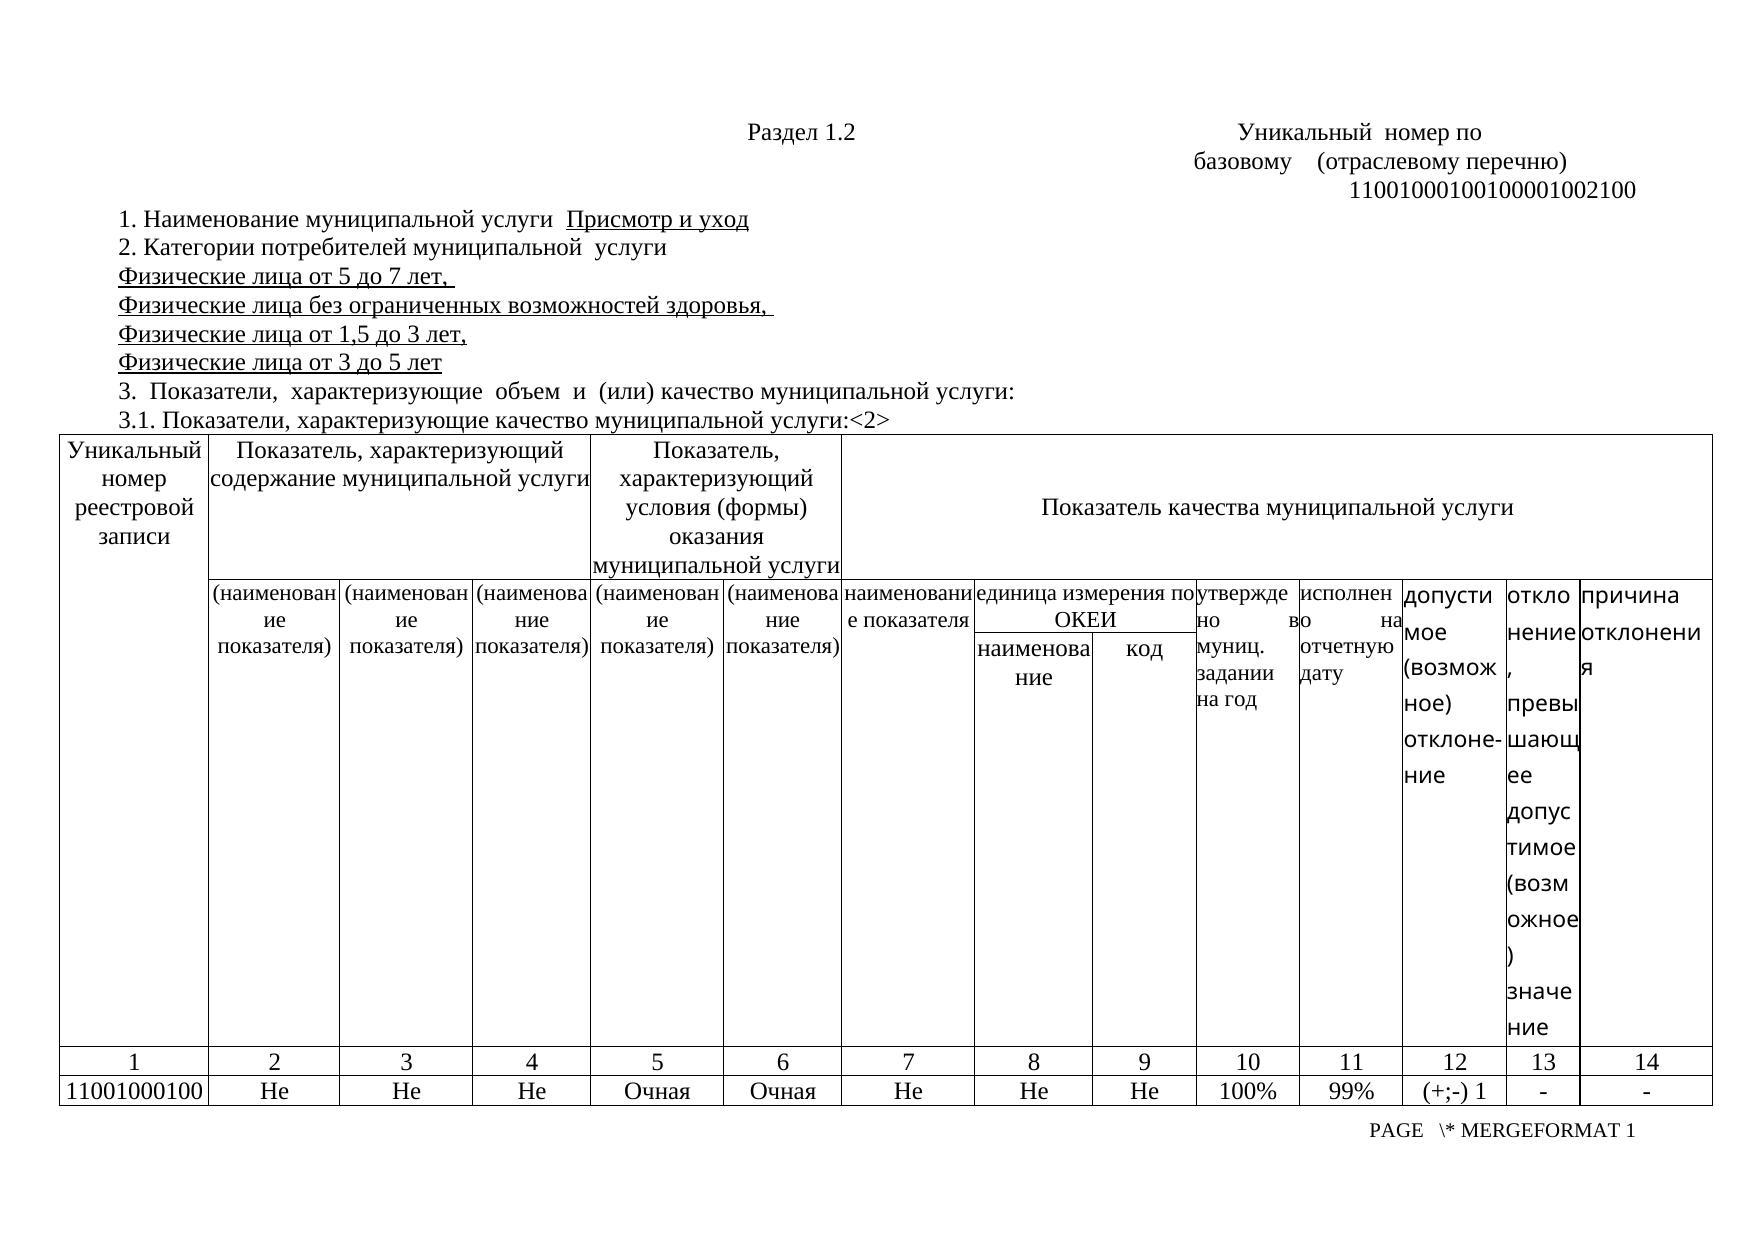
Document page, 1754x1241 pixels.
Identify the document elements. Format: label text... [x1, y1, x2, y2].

table_cell наименование [975, 633, 1092, 1046]
table_cell единица измерения по ОКЕИ [975, 580, 1196, 632]
table_cell Очная [591, 1076, 723, 1105]
table_cell 8 [975, 1047, 1092, 1075]
table_cell - [1581, 1076, 1712, 1105]
table_cell Не указан [340, 1076, 472, 1105]
text 3.1. Показатели, характеризующие качество муниципальной услуги:<2> [118, 405, 1636, 434]
table_cell 4 [473, 1047, 590, 1075]
table_cell Очная [724, 1076, 841, 1105]
table_cell (наименование показателя) [591, 580, 723, 1046]
table_cell 6 [724, 1047, 841, 1075]
table_cell утверждено в муниц. задании на год [1197, 580, 1299, 1046]
table_cell исполнено на отчетную дату [1300, 580, 1402, 1046]
table_cell отклонение, превышающее допустимое (возможное) значение [1507, 580, 1579, 1046]
table_cell Не указан [975, 1076, 1092, 1105]
table_cell 11 [1300, 1047, 1402, 1075]
text 3. Показатели, характеризующие объем и (или) качество муниципальной услуги: [118, 376, 1636, 405]
text 11001000100100001002100 [118, 175, 1636, 204]
table_cell допустимое (возможное) отклоне- ние [1403, 580, 1506, 1046]
table_cell 100% [1197, 1076, 1299, 1105]
table_cell 9 [1093, 1047, 1196, 1075]
table_cell 12 [1403, 1047, 1506, 1075]
table_header Показатель, характеризующий условия (формы) оказания муниципальной услуги [591, 435, 841, 578]
table_cell 1 [60, 1047, 208, 1075]
table_cell 99% [1300, 1076, 1402, 1105]
table_cell (наименование показателя) [340, 580, 472, 1046]
table_cell 13 [1507, 1047, 1579, 1075]
table_cell 3 [340, 1047, 472, 1075]
table_cell 7 [842, 1047, 974, 1075]
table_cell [60, 1076, 208, 1105]
table_header Уникальный номер реестровой записи [60, 435, 208, 1046]
table_cell Не указан [842, 1076, 974, 1105]
table_cell Не указан [473, 1076, 590, 1105]
table_cell (наименование показателя) [724, 580, 841, 1046]
text базовому (отраслевому перечню) [118, 146, 1636, 175]
table_cell 14 [1581, 1047, 1712, 1075]
table_cell причина отклонения [1581, 580, 1712, 1046]
table_cell 5 [591, 1047, 723, 1075]
table_cell 2 [209, 1047, 339, 1075]
text 1. Наименование муниципальной услуги Присмотр и уход [118, 204, 1636, 232]
text Раздел 1.2 Уникальный номер по [118, 117, 1636, 146]
table_cell (+;-) 1 [1403, 1076, 1506, 1105]
text Физические лица без ограниченных возможностей здоровья, [118, 290, 1636, 319]
text Физические лица от 5 до 7 лет, [118, 261, 1636, 290]
table_cell - [1507, 1076, 1579, 1105]
table_cell наименование показателя [842, 580, 974, 1046]
table_cell Не указан [209, 1076, 339, 1105]
text 2. Категории потребителей муниципальной услуги [118, 232, 1636, 261]
text Физические лица от 3 до 5 лет [118, 347, 1636, 376]
table_header Показатель качества муниципальной услуги [842, 435, 1712, 578]
table_cell Не указан [1093, 1076, 1196, 1105]
table_header Показатель, характеризующий содержание муниципальной услуги [209, 435, 590, 578]
table_cell (наименование показателя) [209, 580, 339, 1046]
table_cell код [1093, 633, 1196, 1046]
text Физические лица от 1,5 до 3 лет, [118, 319, 1636, 347]
table_cell (наименование показателя) [473, 580, 590, 1046]
table_cell 10 [1197, 1047, 1299, 1075]
